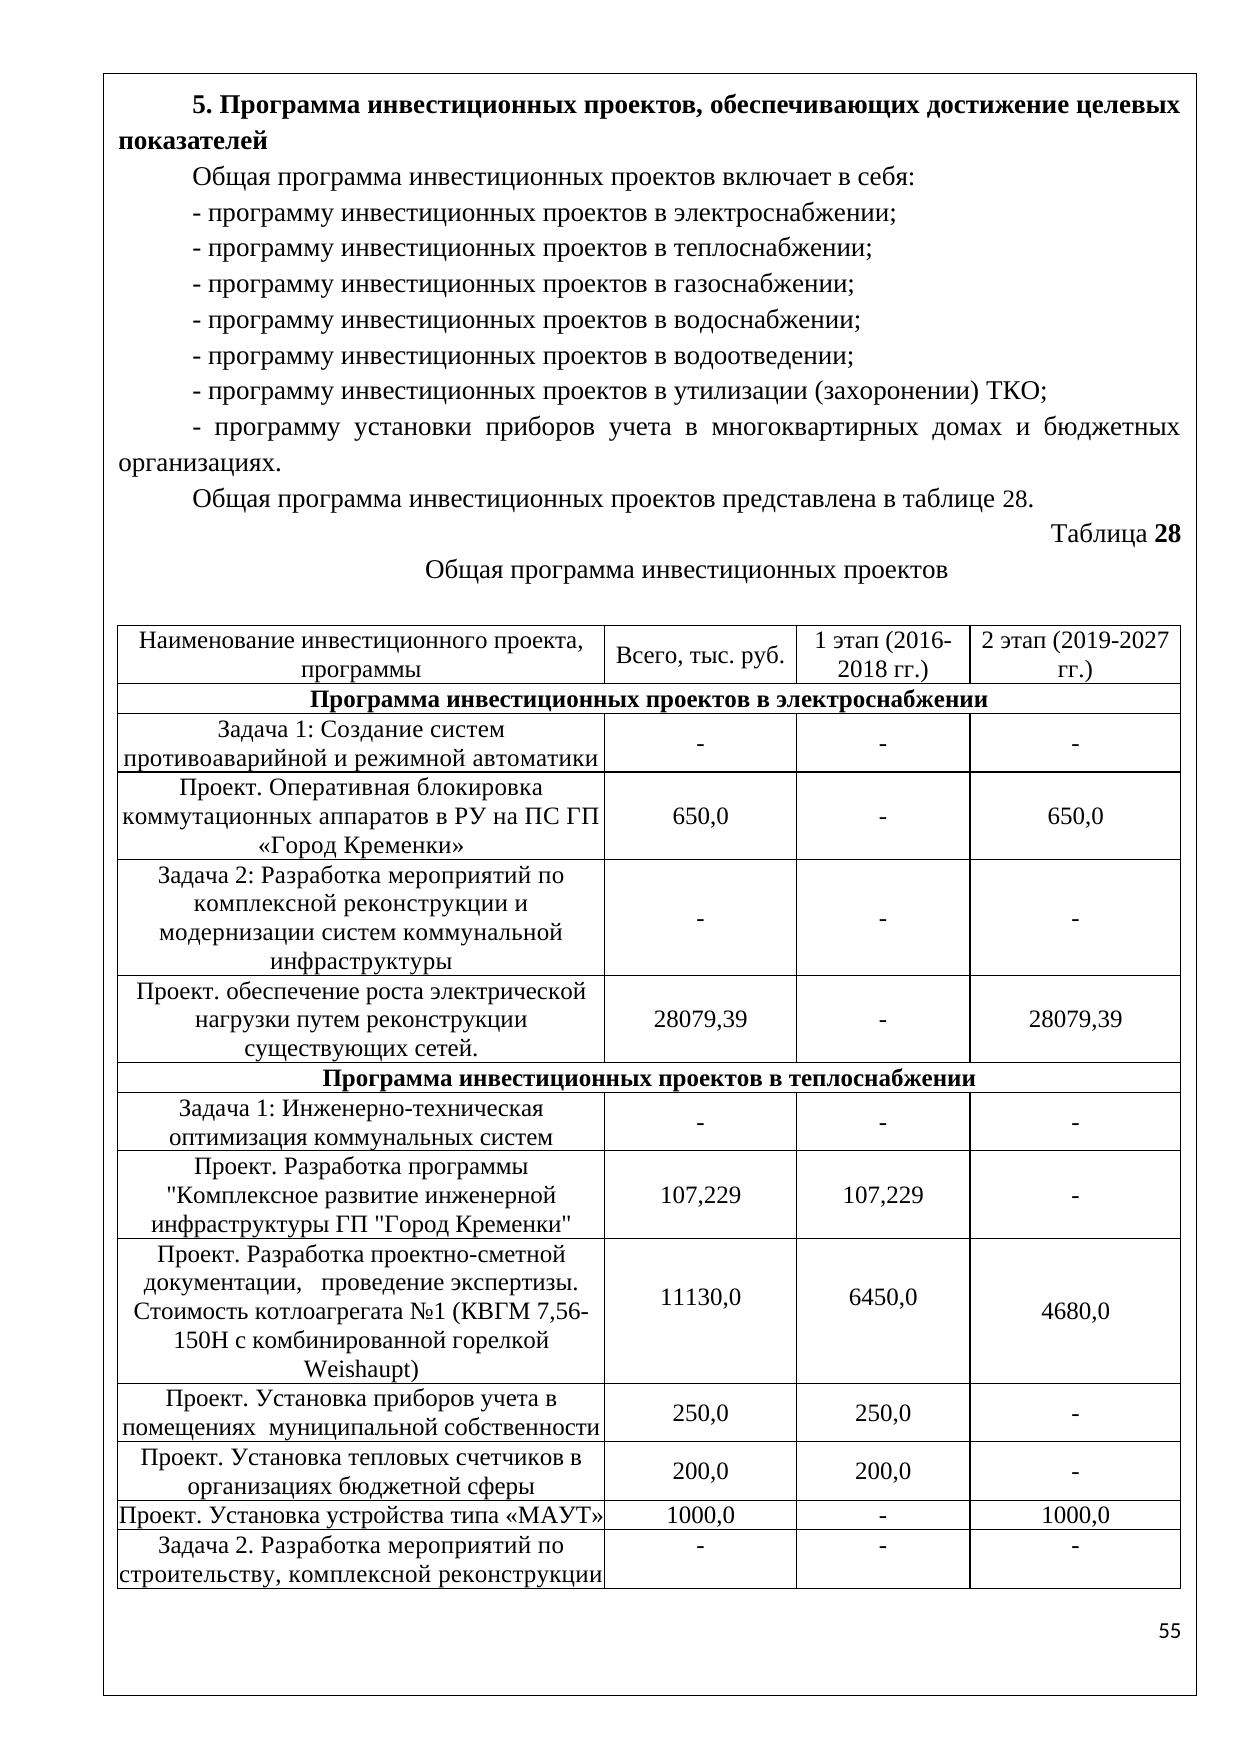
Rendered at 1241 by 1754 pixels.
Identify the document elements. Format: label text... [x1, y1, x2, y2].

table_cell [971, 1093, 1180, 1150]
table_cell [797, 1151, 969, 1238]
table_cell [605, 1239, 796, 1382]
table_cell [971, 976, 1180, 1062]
text Общая программа инвестиционных проектов включает в себя: [118, 160, 1181, 191]
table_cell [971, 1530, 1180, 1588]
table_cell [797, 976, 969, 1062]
text - программу инвестиционных проектов в водоснабжении; [118, 303, 1181, 334]
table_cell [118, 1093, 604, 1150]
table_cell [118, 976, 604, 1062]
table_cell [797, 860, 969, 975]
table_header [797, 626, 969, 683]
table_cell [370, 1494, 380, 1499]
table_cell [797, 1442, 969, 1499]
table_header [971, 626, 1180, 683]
text - программу инвестиционных проектов в утилизации (захоронении) ТКО; [118, 374, 1181, 406]
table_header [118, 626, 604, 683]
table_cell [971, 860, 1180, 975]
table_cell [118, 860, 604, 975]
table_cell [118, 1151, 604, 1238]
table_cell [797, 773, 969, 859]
text - программу инвестиционных проектов в теплоснабжении; [118, 232, 1181, 263]
text - программу установки приборов учета в многоквартирных домах и бюджетных организациях. [118, 410, 1181, 477]
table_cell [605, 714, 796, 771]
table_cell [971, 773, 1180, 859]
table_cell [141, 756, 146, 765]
text - программу инвестиционных проектов в газоснабжении; [118, 267, 1181, 298]
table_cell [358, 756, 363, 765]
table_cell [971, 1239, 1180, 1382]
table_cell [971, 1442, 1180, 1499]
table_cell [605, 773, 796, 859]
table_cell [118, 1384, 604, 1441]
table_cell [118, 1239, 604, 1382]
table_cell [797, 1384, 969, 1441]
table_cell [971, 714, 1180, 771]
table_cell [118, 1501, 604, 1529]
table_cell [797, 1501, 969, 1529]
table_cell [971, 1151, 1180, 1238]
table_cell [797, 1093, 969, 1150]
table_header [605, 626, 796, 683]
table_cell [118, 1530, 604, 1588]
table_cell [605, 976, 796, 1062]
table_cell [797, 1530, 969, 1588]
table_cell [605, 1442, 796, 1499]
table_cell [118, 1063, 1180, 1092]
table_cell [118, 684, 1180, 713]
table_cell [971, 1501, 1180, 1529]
text - программу инвестиционных проектов в электроснабжении; [118, 196, 1181, 227]
text Общая программа инвестиционных проектов [118, 553, 1181, 584]
subtitle 5. Программа инвестиционных проектов, обеспечивающих достижение целевых показателей [118, 89, 1181, 156]
text - программу инвестиционных проектов в водоотведении; [118, 339, 1181, 370]
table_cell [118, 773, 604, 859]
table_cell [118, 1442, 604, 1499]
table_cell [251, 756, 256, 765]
text Общая программа инвестиционных проектов представлена в таблице 28. [118, 482, 1181, 513]
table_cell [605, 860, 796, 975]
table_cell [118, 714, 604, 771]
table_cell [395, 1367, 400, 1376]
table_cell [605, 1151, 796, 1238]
text Таблица 28 [118, 517, 1181, 548]
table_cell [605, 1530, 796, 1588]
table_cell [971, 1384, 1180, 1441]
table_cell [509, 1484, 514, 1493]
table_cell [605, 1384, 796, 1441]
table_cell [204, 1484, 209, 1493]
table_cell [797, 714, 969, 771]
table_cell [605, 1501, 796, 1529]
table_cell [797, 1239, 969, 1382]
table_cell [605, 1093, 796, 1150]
